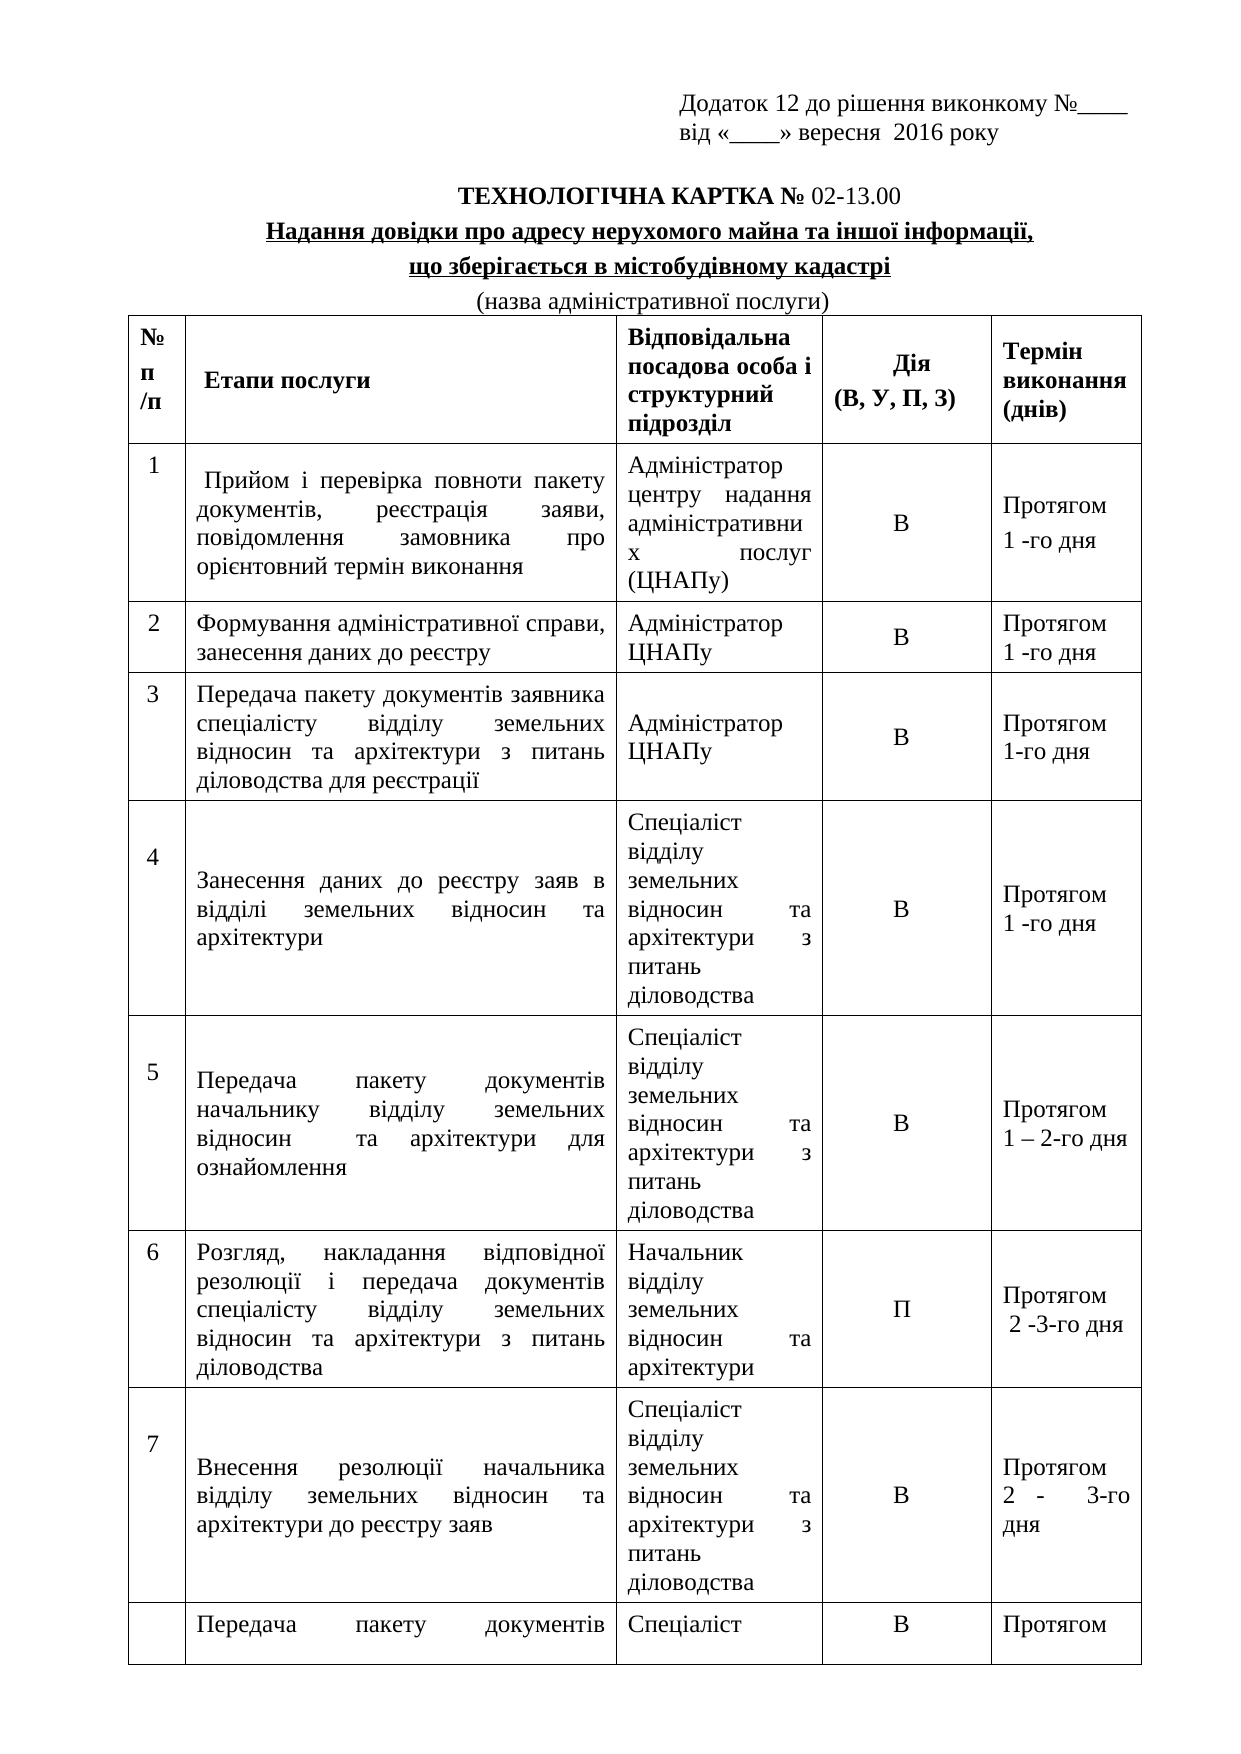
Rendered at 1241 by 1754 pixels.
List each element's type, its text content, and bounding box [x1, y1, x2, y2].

table_cell Протягом 2 -3-го дня [992, 1231, 1141, 1387]
table_header Етапи послуги [186, 316, 616, 443]
text Надання довідки про адресу нерухомого майна та іншої інформації, [148, 216, 1152, 245]
table_cell 5 [129, 1016, 185, 1230]
table_cell В [823, 444, 991, 601]
table_cell В [823, 602, 991, 672]
table_cell Протягом 1 -го дня [992, 444, 1141, 601]
table_header № п/п [129, 316, 185, 443]
table_cell Адміністратор центру надання адміністративних послуг (ЦНАПу) [617, 444, 822, 601]
table_cell 6 [129, 1231, 185, 1387]
text що зберігається в містобудівному кадастрі [148, 251, 1152, 280]
table_cell 3 [129, 673, 185, 800]
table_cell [617, 1603, 822, 1664]
table_cell 2 [129, 602, 185, 672]
table_cell Спеціаліст відділу земельних відносин та архітектури з питань діловодства [617, 1388, 822, 1602]
table_header Термін виконання (днів) [992, 316, 1141, 443]
table_cell Занесення даних до реєстру заяв в відділі земельних відносин та архітектури [186, 801, 616, 1015]
table_header Відповідальна посадова особа і структурний підрозділ [617, 316, 822, 443]
table_header Дія (В, У, П, З) [823, 316, 991, 443]
table_cell Передача пакету документів заявника спеціалісту відділу земельних відносин та архітектури з питань діловодства для реєстрації [186, 673, 616, 800]
text ТЕХНОЛОГІЧНА КАРТКА № 02-13.00 [148, 181, 1152, 210]
table_cell Внесення резолюції начальника відділу земельних відносин та архітектури до реєстру заяв [186, 1388, 616, 1602]
table_cell Протягом 2 - 3-го дня [992, 1388, 1141, 1602]
table_cell В [823, 1603, 991, 1664]
table_cell Формування адміністративної справи, занесення даних до реєстру [186, 602, 616, 672]
table_cell В [823, 1388, 991, 1602]
table_cell В [823, 1016, 991, 1230]
table_cell 8 [129, 1603, 185, 1664]
table_cell Протягом 1 – 2-го дня [992, 1016, 1141, 1230]
table_cell П [823, 1231, 991, 1387]
table_cell Прийом і перевірка повноти пакету документів, реєстрація заяви, повідомлення замовника про орієнтовний термін виконання [186, 444, 616, 601]
table_cell В [823, 801, 991, 1015]
table_cell Адміністратор ЦНАПу [617, 673, 822, 800]
table_cell Спеціаліст відділу земельних відносин та архітектури з питань діловодства [617, 1016, 822, 1230]
table_cell В [823, 673, 991, 800]
text (назва адміністративної послуги) [148, 286, 1152, 315]
text від «____» вересня 2016 року [148, 117, 1152, 146]
table_cell Начальник відділу земельних відносин та архітектури [617, 1231, 822, 1387]
table_cell Розгляд, накладання відповідної резолюції і передача документів спеціалісту відділу земельних відносин та архітектури з питань діловодства [186, 1231, 616, 1387]
table_cell 4 [129, 801, 185, 1015]
table_cell Спеціаліст відділу земельних відносин та архітектури з питань діловодства [617, 801, 822, 1015]
table_cell 7 [129, 1388, 185, 1602]
table_cell 1 [129, 444, 185, 601]
table_cell Передача пакету документів начальнику відділу земельних відносин та архітектури для ознайомлення [186, 1016, 616, 1230]
table_cell Протягом 1-го дня [992, 673, 1141, 800]
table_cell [992, 1603, 1141, 1664]
text Додаток 12 до рішення виконкому №____ [118, 88, 1131, 117]
table_cell Протягом 1 -го дня [992, 602, 1141, 672]
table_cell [186, 1603, 616, 1664]
table_cell Протягом 1 -го дня [992, 801, 1141, 1015]
table_cell Адміністратор ЦНАПу [617, 602, 822, 672]
